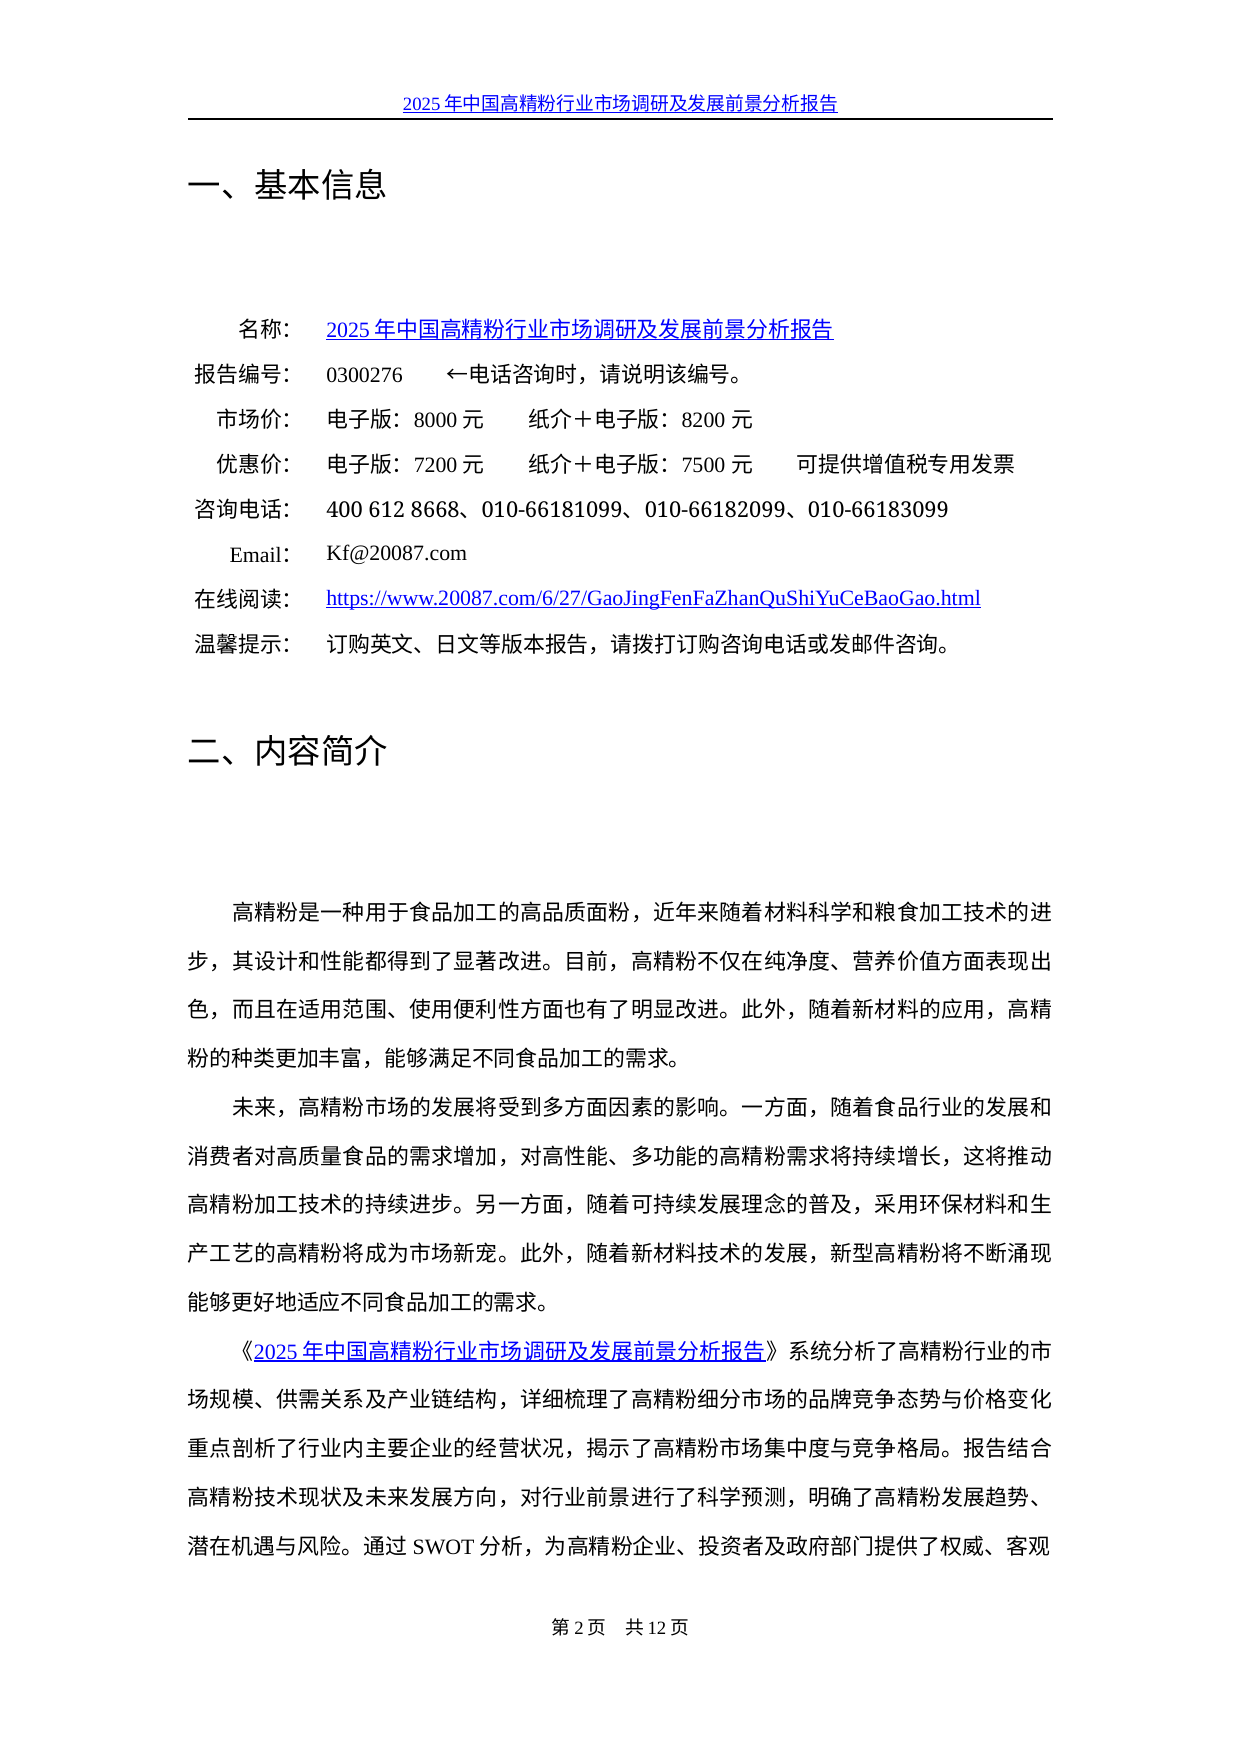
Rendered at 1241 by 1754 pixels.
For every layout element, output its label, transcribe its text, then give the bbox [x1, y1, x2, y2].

table_cell 优惠价： [167, 447, 315, 492]
table_cell 在线阅读： [167, 582, 315, 627]
table_cell 0300276 ←电话咨询时，请说明该编号。 [315, 357, 1073, 402]
table_cell 报告编号： [167, 357, 315, 402]
title 一、基本信息 [187, 150, 1053, 215]
table_cell Email： [167, 537, 315, 582]
table_cell Kf@20087.com [315, 537, 1073, 582]
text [187, 894, 1053, 1561]
table_cell 咨询电话： [167, 492, 315, 537]
title 二、内容简介 [187, 717, 1053, 782]
table_cell [315, 582, 1073, 627]
table_header 名称： [167, 312, 315, 357]
table_cell 电子版：7200 元 纸介＋电子版：7500 元 可提供增值税专用发票 [315, 447, 1073, 492]
table_cell 订购英文、日文等版本报告，请拨打订购咨询电话或发邮件咨询。 [315, 627, 1073, 672]
table_cell 电子版：8000 元 纸介＋电子版：8200 元 [315, 402, 1073, 447]
table_cell 温馨提示： [167, 627, 315, 672]
table_cell 市场价： [167, 402, 315, 447]
table_cell 400 612 8668、010-66181099、010-66182099、010-66183099 [315, 492, 1073, 537]
table_header 2025年中国高精粉行业市场调研及发展前景分析报告 [315, 312, 1073, 357]
